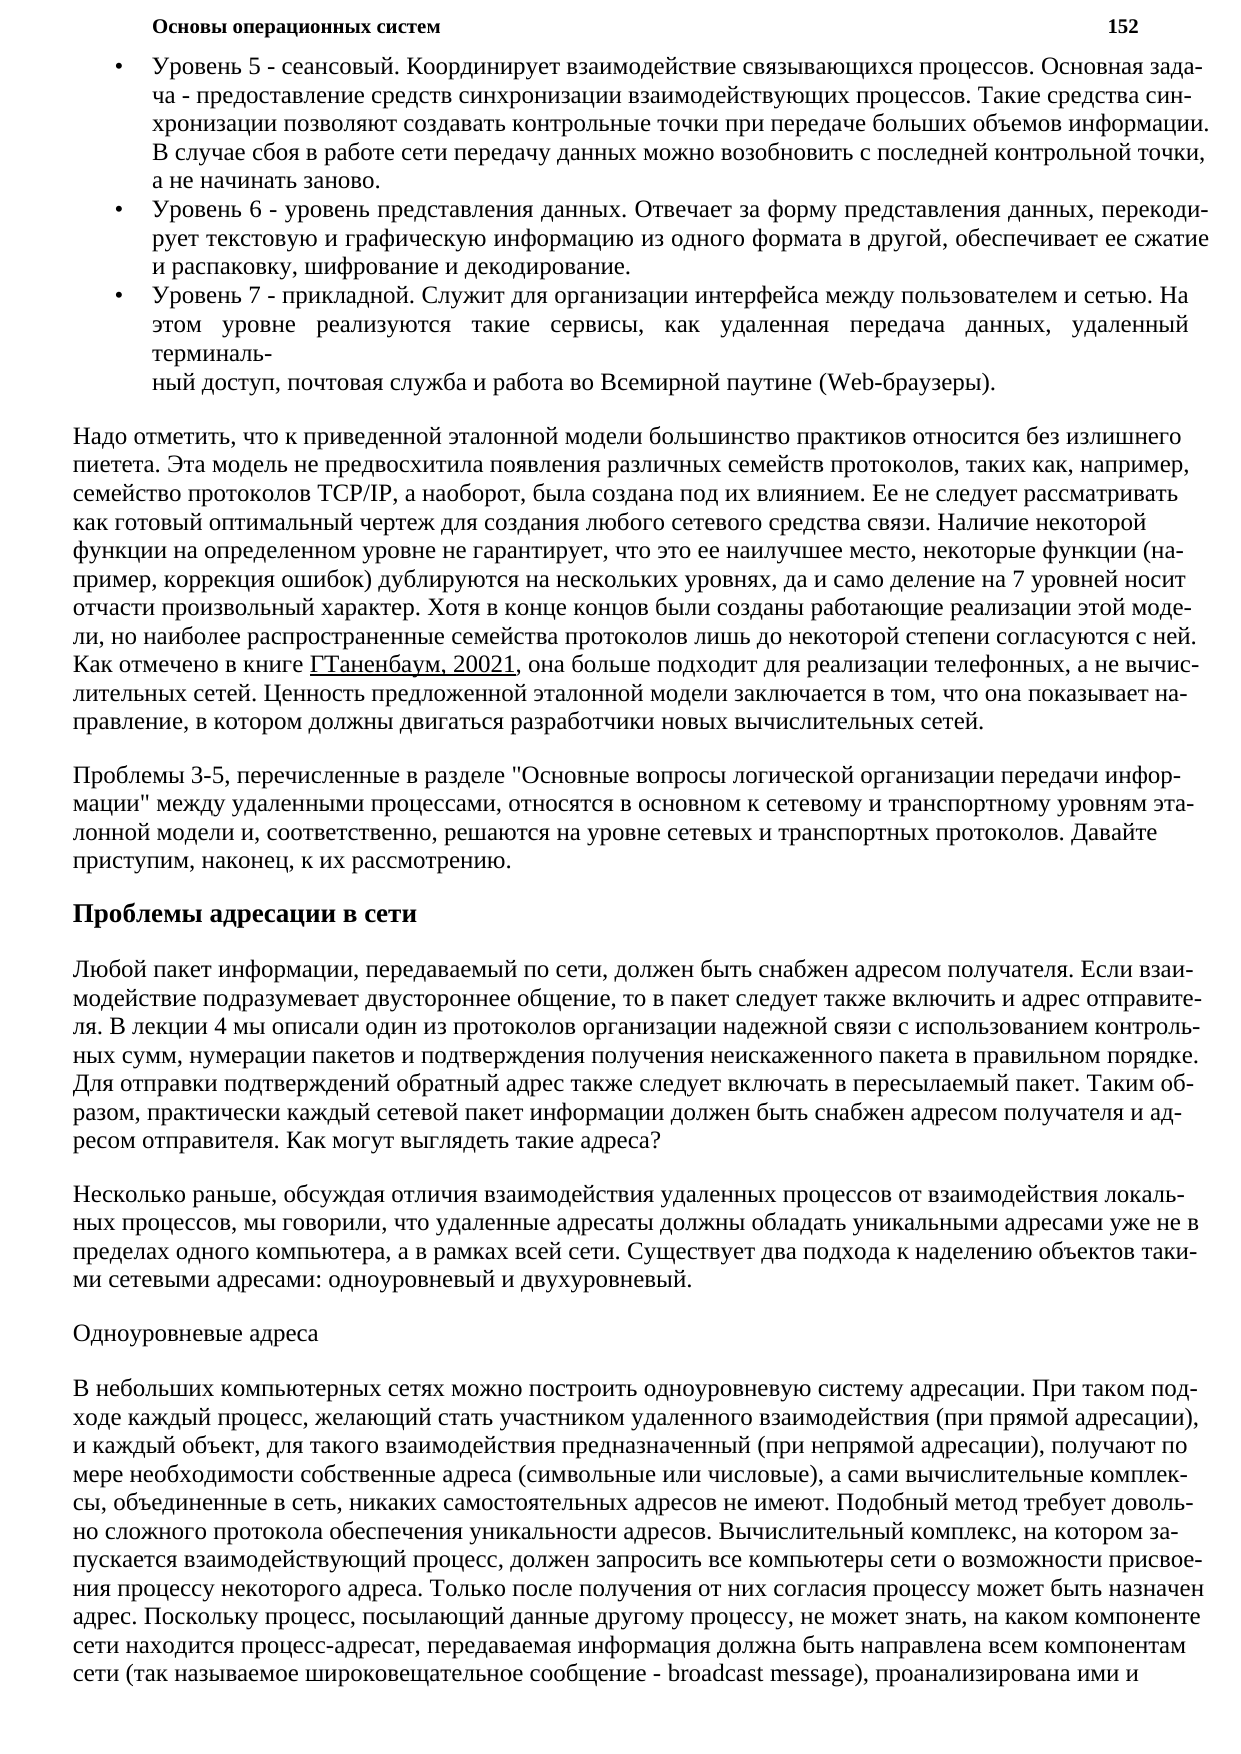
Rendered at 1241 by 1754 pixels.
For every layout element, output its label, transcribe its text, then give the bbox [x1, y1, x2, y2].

text Надо отметить, что к приведенной эталонной модели большинство практиков относится без излишнего пиетета. Эта модель не предвосхитила появления различных семейств протоколов, таких как, например, семейство протоколов TCP/IP, а наоборот, была создана под их влиянием. Ее не следует рассматривать как готовый оптимальный чертеж для создания любого сетевого средства связи. Наличие некоторой функции на определенном уровне не гарантирует, что это ее наилучшее место, некоторые функции (на- пример, коррекция ошибок) дублируются на нескольких уровнях, да и само деление на 7 уровней носит отчасти произвольный характер. Хотя в конце концов были созданы работающие реализации этой моде- ли, но наиболее распространенные семейства протоколов лишь до некоторой степени согласуются с ней. Как отмечено в книге ГТаненбаум, 20021, она больше подходит для реализации телефонных, а не вычис- лительных сетей. Ценность предложенной эталонной модели заключается в том, что она показывает на- правление, в котором должны двигаться разработчики новых вычислительных сетей. [73, 421, 1210, 735]
text Несколько раньше, обсуждая отличия взаимодействия удаленных процессов от взаимодействия локаль- ных процессов, мы говорили, что удаленные адресаты должны обладать уникальными адресами уже не в пределах одного компьютера, а в рамках всей сети. Существует два подхода к наделению объектов таки- ми сетевыми адресами: одноуровневый и двухуровневый. [73, 1179, 1210, 1293]
text Любой пакет информации, передаваемый по сети, должен быть снабжен адресом получателя. Если взаи- модействие подразумевает двустороннее общение, то в пакет следует также включить и адрес отправите- ля. В лекции 4 мы описали один из протоколов организации надежной связи с использованием контроль- ных сумм, нумерации пакетов и подтверждения получения неискаженного пакета в правильном порядке. Для отправки подтверждений обратный адрес также следует включать в пересылаемый пакет. Таким об- разом, практически каждый сетевой пакет информации должен быть снабжен адресом получателя и ад- ресом отправителя. Как могут выглядеть такие адреса? [73, 954, 1210, 1154]
text 152 [1107, 17, 1138, 38]
text • Уровень 5 - сеансовый. Координирует взаимодействие связывающихся процессов. Основная зада- ча - предоставление средств синхронизации взаимодействующих процессов. Такие средства син- хронизации позволяют создавать контрольные точки при передаче больших объемов информации. В случае сбоя в работе сети передачу данных можно возобновить с последней контрольной точки, а не начинать заново. [114, 52, 1210, 194]
text • Уровень 6 - уровень представления данных. Отвечает за форму представления данных, перекоди- рует текстовую и графическую информацию из одного формата в другой, обеспечивает ее сжатие и распаковку, шифрование и декодирование. [114, 194, 1210, 280]
text Проблемы 3-5, перечисленные в разделе "Основные вопросы логической организации передачи инфор- мации" между удаленными процессами, относятся в основном к сетевому и транспортному уровням эта- лонной модели и, соответственно, решаются на уровне сетевых и транспортных протоколов. Давайте приступим, наконец, к их рассмотрению. [73, 760, 1210, 874]
text • Уровень 7 - прикладной. Служит для организации интерфейса между пользователем и сетью. На этом уровне реализуются такие сервисы, как удаленная передача данных, удаленный терминаль- ный доступ, почтовая служба и работа во Всемирной паутине (Web-браузеры). [114, 280, 1189, 396]
text Проблемы адресации в сети [73, 901, 1210, 928]
text Основы операционных систем [152, 17, 441, 38]
text Одноуровневые адреса [73, 1321, 1210, 1346]
text В небольших компьютерных сетях можно построить одноуровневую систему адресации. При таком под- ходе каждый процесс, желающий стать участником удаленного взаимодействия (при прямой адресации), и каждый объект, для такого взаимодействия предназначенный (при непрямой адресации), получают по мере необходимости собственные адреса (символьные или числовые), а сами вычислительные комплек- сы, объединенные в сеть, никаких самостоятельных адресов не имеют. Подобный метод требует доволь- но сложного протокола обеспечения уникальности адресов. Вычислительный комплекс, на котором за- пускается взаимодействующий процесс, должен запросить все компьютеры сети о возможности присвое- ния процессу некоторого адреса. Только после получения от них согласия процессу может быть назначен адрес. Поскольку процесс, посылающий данные другому процессу, не может знать, на каком компоненте сети находится процесс-адресат, передаваемая информация должна быть направлена всем компонентам сети (так называемое широковещательное сообщение - broadcast message), проанализирована ими и [73, 1373, 1210, 1687]
